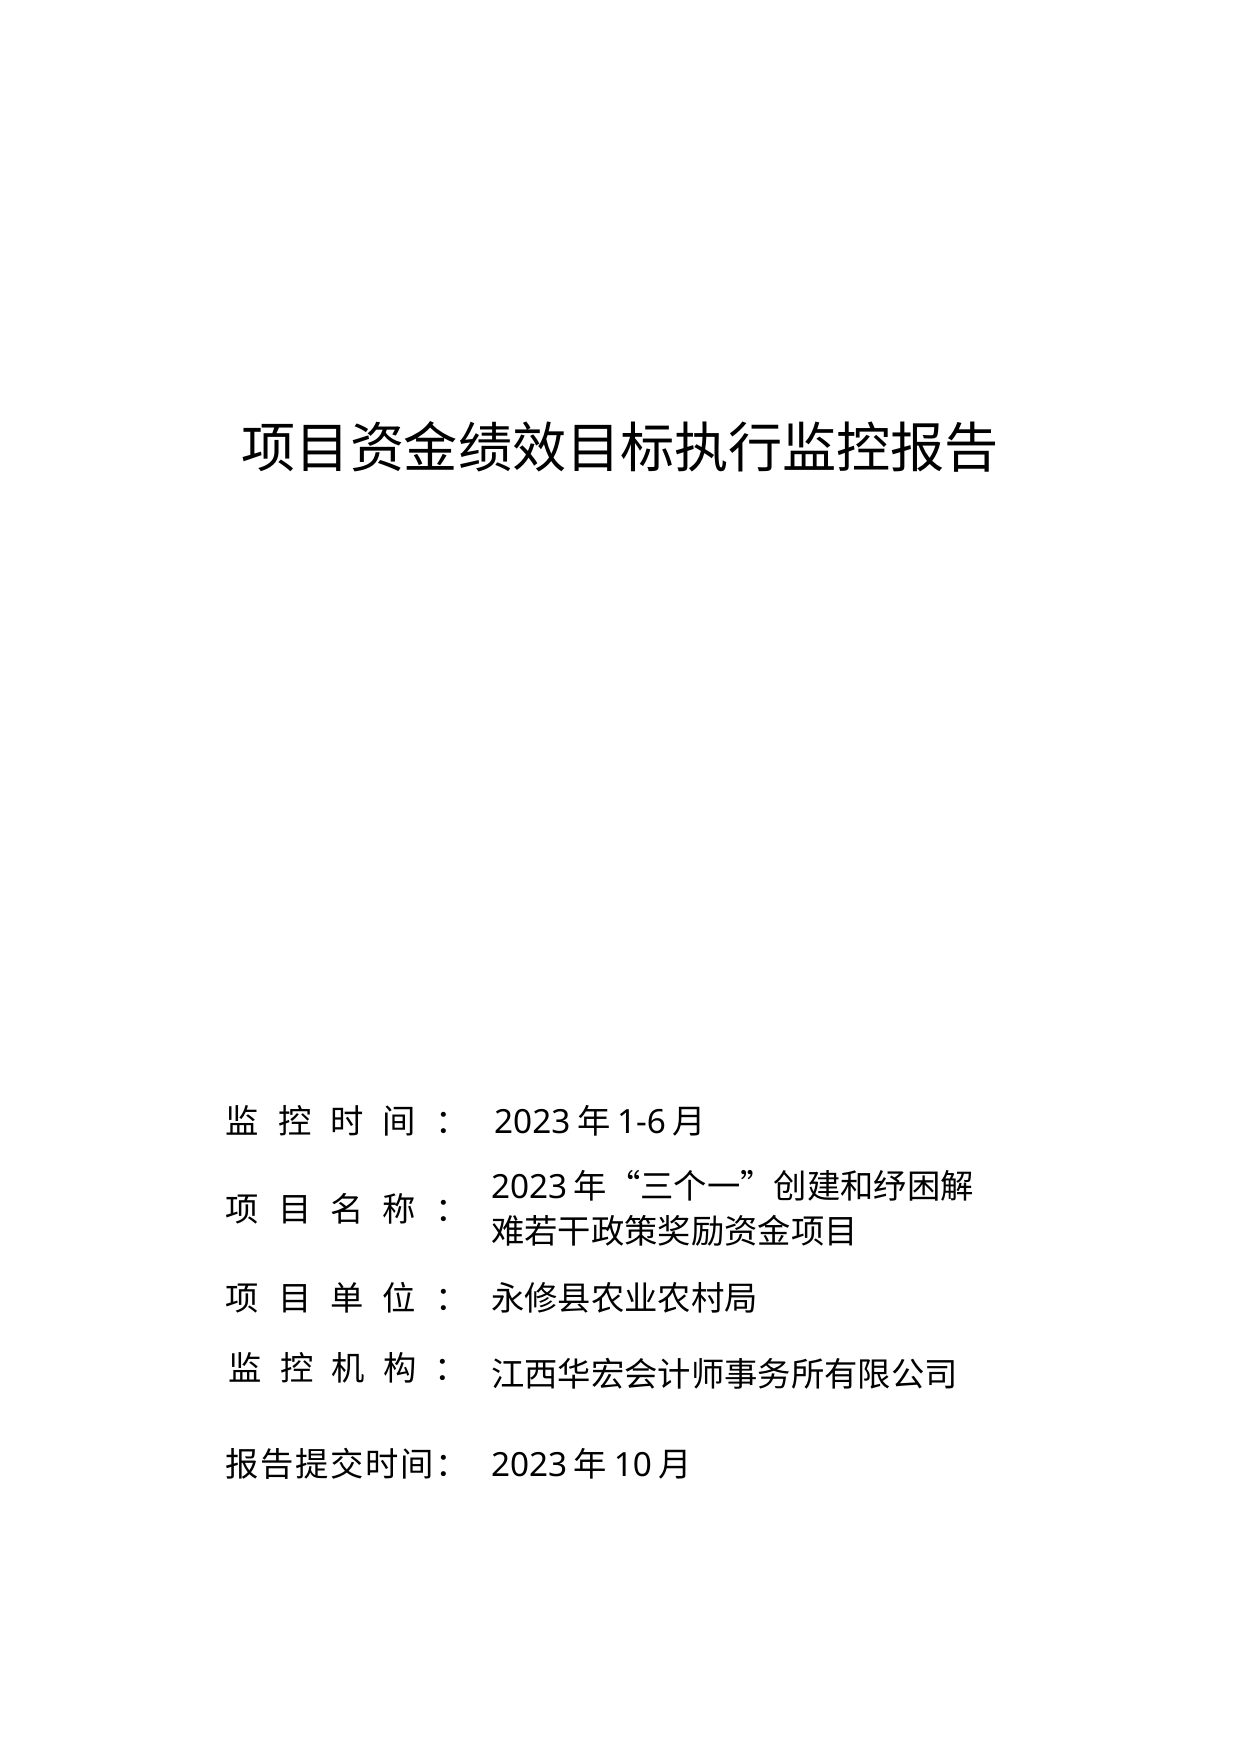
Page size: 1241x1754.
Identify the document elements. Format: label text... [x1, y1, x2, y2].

table_header 2023年1-6月 [480, 1077, 1014, 1151]
table_cell 项目单位： [214, 1253, 479, 1329]
table_cell 监控机构： [214, 1329, 479, 1405]
table_cell 项目名称： [214, 1151, 479, 1253]
table_header 监控时间： [214, 1077, 479, 1151]
table_cell 永修县农业农村局 [480, 1253, 1014, 1329]
table_cell 2023年“三个一”创建和纾困解难若干政策奖励资金项目 [480, 1151, 1014, 1253]
text 项目资金绩效目标执行监控报告 [186, 404, 1054, 483]
table_cell 报告提交时间： [214, 1405, 479, 1509]
table_cell 江西华宏会计师事务所有限公司 [480, 1329, 1014, 1405]
table_cell 2023年10月 [480, 1405, 1014, 1509]
